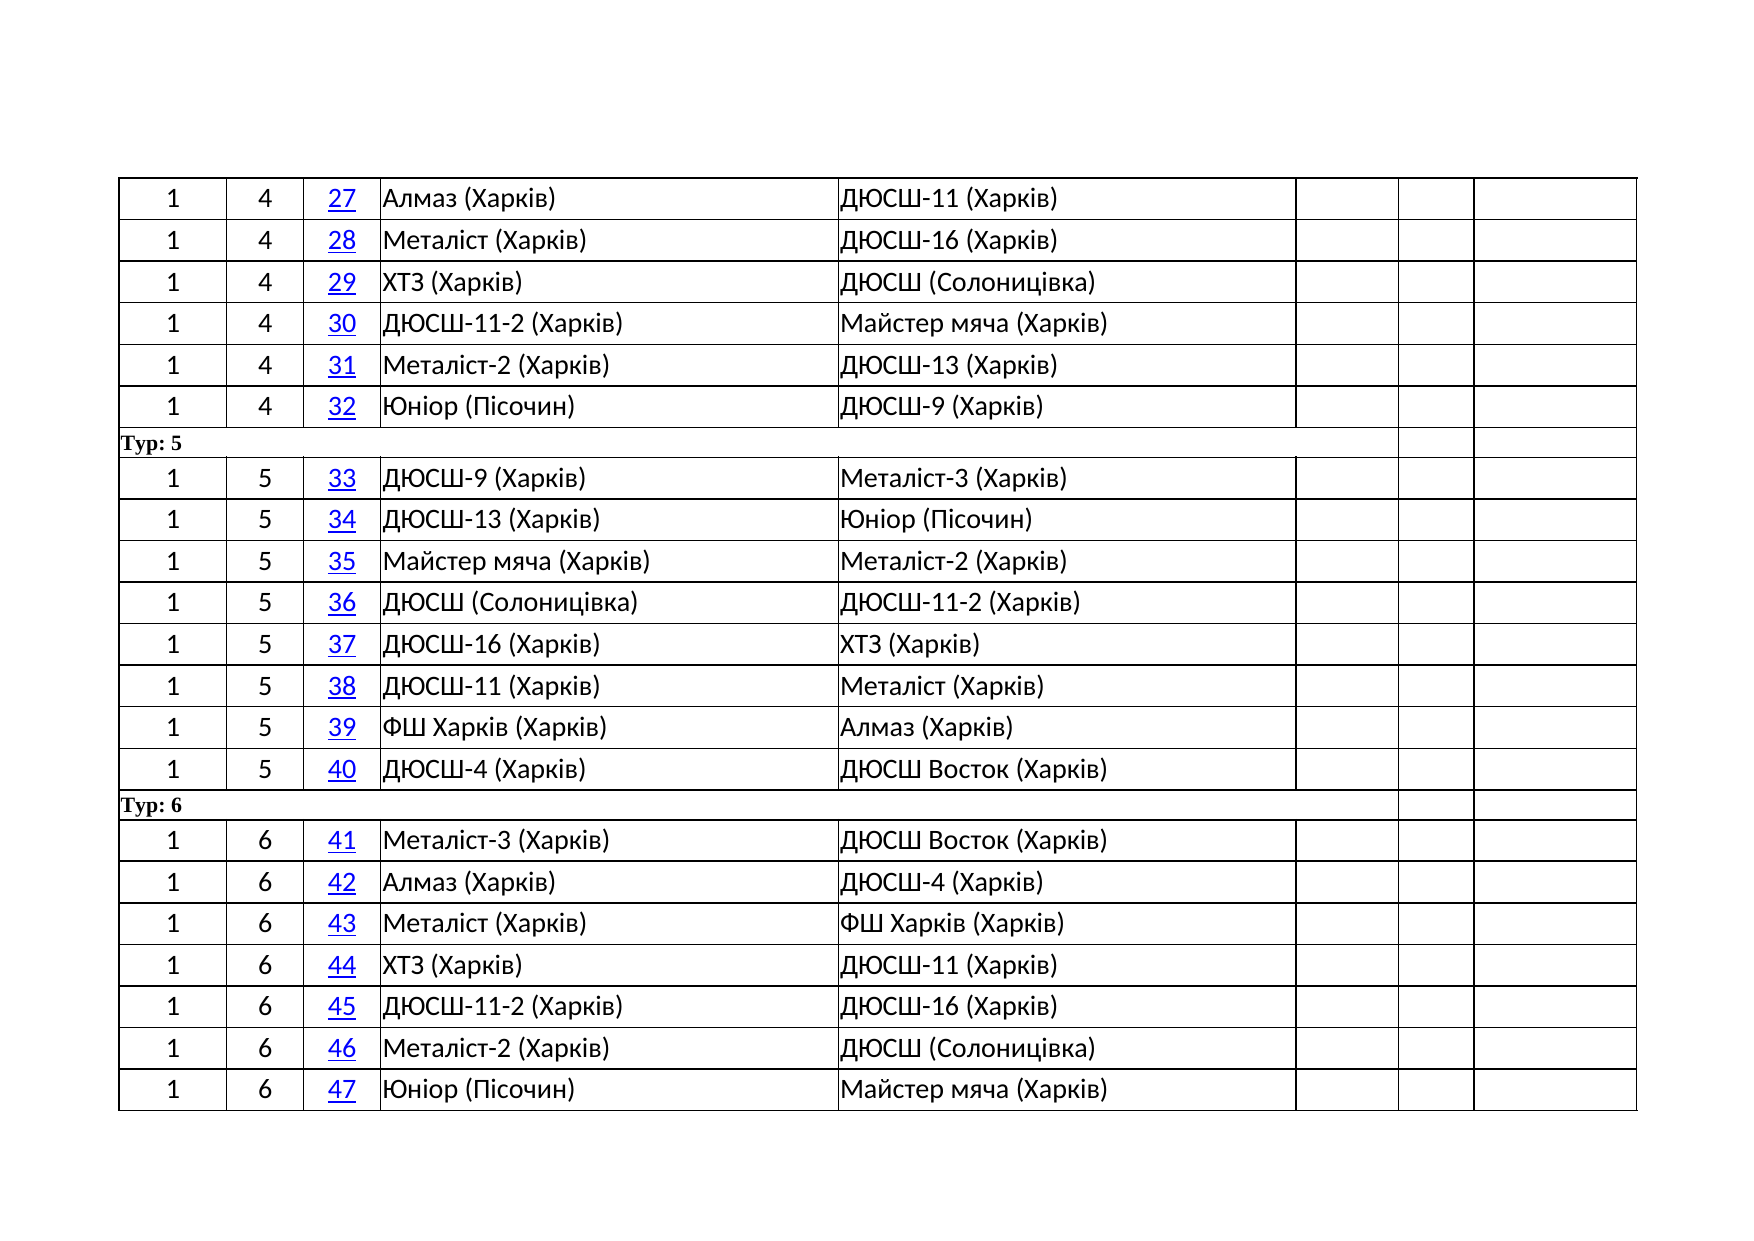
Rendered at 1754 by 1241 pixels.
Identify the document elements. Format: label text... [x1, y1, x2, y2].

table_cell [1399, 749, 1473, 789]
table_cell [1475, 262, 1636, 302]
table_cell Металіст-3 (Харків) [839, 458, 1295, 498]
table_cell [1399, 791, 1473, 819]
table_cell [1297, 220, 1398, 260]
table_cell 33 [304, 458, 380, 498]
table_cell [1297, 1070, 1398, 1110]
table_cell Металіст (Харків) [381, 220, 838, 260]
table_cell 4 [227, 262, 303, 302]
table_cell [1399, 707, 1473, 747]
table_cell 42 [304, 862, 380, 902]
table_cell 1 [120, 458, 226, 498]
table_cell ДЮСШ-9 (Харків) [381, 458, 838, 498]
table_cell 1 [120, 179, 226, 219]
table_cell [1475, 945, 1636, 985]
table_cell Алмаз (Харків) [839, 707, 1295, 747]
table_cell 38 [304, 666, 380, 706]
table_cell [1297, 179, 1398, 219]
table_cell 4 [227, 303, 303, 343]
table_cell ДЮСШ-16 (Харків) [839, 987, 1295, 1027]
table_cell 6 [227, 821, 303, 860]
table_cell 44 [304, 945, 380, 985]
table_cell ХТЗ (Харків) [381, 262, 838, 302]
table_cell Майстер мяча (Харків) [839, 1070, 1295, 1110]
table_cell [1399, 458, 1473, 498]
table_cell [1297, 303, 1398, 343]
table_cell Алмаз (Харків) [381, 862, 838, 902]
table_cell [1399, 862, 1473, 902]
table_cell [1475, 500, 1636, 539]
table_cell 1 [120, 1070, 226, 1110]
table_cell 1 [120, 945, 226, 985]
table_cell 1 [120, 821, 226, 860]
table_cell 37 [304, 624, 380, 664]
table_cell [1475, 303, 1636, 343]
table_cell ДЮСШ-4 (Харків) [381, 749, 838, 789]
table_cell Юніор (Пісочин) [839, 500, 1295, 539]
table_cell 5 [227, 583, 303, 623]
table_cell [1399, 500, 1473, 539]
table_cell Юніор (Пісочин) [381, 387, 838, 427]
table_cell ДЮСШ-11 (Харків) [839, 179, 1295, 219]
table_cell ДЮСШ-16 (Харків) [839, 220, 1295, 260]
table_cell [1475, 583, 1636, 623]
table_cell [1297, 458, 1398, 498]
table_cell 45 [304, 987, 380, 1027]
table_cell Майстер мяча (Харків) [839, 303, 1295, 343]
table_cell ДЮСШ Восток (Харків) [839, 821, 1295, 860]
table_cell [1475, 1028, 1636, 1068]
table_cell [1399, 179, 1473, 219]
table_cell ХТЗ (Харків) [381, 945, 838, 985]
table_cell [1475, 904, 1636, 943]
table_cell [1475, 987, 1636, 1027]
table_cell [1297, 262, 1398, 302]
table_cell Юніор (Пісочин) [381, 1070, 838, 1110]
table_cell [1297, 987, 1398, 1027]
table_cell ДЮСШ-11-2 (Харків) [839, 583, 1295, 623]
table_cell ДЮСШ-11-2 (Харків) [381, 987, 838, 1027]
table_cell [1399, 666, 1473, 706]
table_cell ДЮСШ-11-2 (Харків) [381, 303, 838, 343]
table_cell 6 [227, 1070, 303, 1110]
table_cell ДЮСШ (Солоницівка) [381, 583, 838, 623]
table_cell [1475, 345, 1636, 385]
table_cell Металіст (Харків) [839, 666, 1295, 706]
table_cell [1475, 821, 1636, 860]
table_cell [1475, 179, 1636, 219]
table_cell ДЮСШ-16 (Харків) [381, 624, 838, 664]
table_cell ДЮСШ-13 (Харків) [839, 345, 1295, 385]
table_cell 1 [120, 387, 226, 427]
table_cell 1 [120, 262, 226, 302]
table_cell 5 [227, 707, 303, 747]
table_cell [1399, 262, 1473, 302]
table_cell [1399, 1028, 1473, 1068]
table_cell Металіст-2 (Харків) [839, 541, 1295, 581]
table_cell [1475, 387, 1636, 427]
table_cell [1399, 303, 1473, 343]
table_cell [1297, 945, 1398, 985]
table_cell [1475, 791, 1636, 819]
table_cell Майстер мяча (Харків) [381, 541, 838, 581]
table_cell [1475, 1070, 1636, 1110]
table_cell [1297, 904, 1398, 943]
table_cell 1 [120, 303, 226, 343]
table_cell [1475, 458, 1636, 498]
table_cell 5 [227, 500, 303, 539]
table_cell 6 [227, 1028, 303, 1068]
table_cell 1 [120, 862, 226, 902]
table_cell 4 [227, 345, 303, 385]
table_cell [1399, 541, 1473, 581]
table_cell 34 [304, 500, 380, 539]
table_cell 4 [227, 387, 303, 427]
table_cell 31 [304, 345, 380, 385]
table_cell [1475, 624, 1636, 664]
table_cell 1 [120, 1028, 226, 1068]
table_cell 29 [304, 262, 380, 302]
table_cell [1297, 821, 1398, 860]
table_cell 1 [120, 541, 226, 581]
table_cell [1399, 624, 1473, 664]
table_cell 28 [304, 220, 380, 260]
table_cell 1 [120, 624, 226, 664]
table_cell ДЮСШ-9 (Харків) [839, 387, 1295, 427]
table_cell ХТЗ (Харків) [839, 624, 1295, 664]
table_cell [1475, 541, 1636, 581]
table_cell [1475, 428, 1636, 456]
table_cell 35 [304, 541, 380, 581]
table_cell 41 [304, 821, 380, 860]
table_cell 32 [304, 387, 380, 427]
table_cell 39 [304, 707, 380, 747]
table_cell [1399, 821, 1473, 860]
table_cell ДЮСШ (Солоницівка) [839, 1028, 1295, 1068]
table_cell [1297, 862, 1398, 902]
table_cell ФШ Харків (Харків) [381, 707, 838, 747]
table_cell Металіст-2 (Харків) [381, 345, 838, 385]
table_cell 43 [304, 904, 380, 943]
table_cell [1399, 904, 1473, 943]
table_cell 1 [120, 904, 226, 943]
table_cell ДЮСШ (Солоницівка) [839, 262, 1295, 302]
table_cell 5 [227, 624, 303, 664]
table_cell Тур: 6 [120, 791, 1398, 819]
table_cell 4 [227, 179, 303, 219]
table_cell [1297, 541, 1398, 581]
table_cell [1297, 1028, 1398, 1068]
table_cell 30 [304, 303, 380, 343]
table_cell 1 [120, 583, 226, 623]
table_cell Тур: 5 [120, 428, 1398, 456]
table_cell 6 [227, 987, 303, 1027]
table_cell ДЮСШ-4 (Харків) [839, 862, 1295, 902]
table_cell 5 [227, 749, 303, 789]
table_cell [1475, 707, 1636, 747]
table_cell [1297, 583, 1398, 623]
table_cell ДЮСШ Восток (Харків) [839, 749, 1295, 789]
table_cell 6 [227, 904, 303, 943]
table_cell 5 [227, 666, 303, 706]
table_cell Металіст (Харків) [381, 904, 838, 943]
table_cell ДЮСШ-13 (Харків) [381, 500, 838, 539]
table_cell 27 [304, 179, 380, 219]
table_cell 6 [227, 945, 303, 985]
table_cell [1399, 1070, 1473, 1110]
table_cell [1399, 583, 1473, 623]
table_cell Металіст-3 (Харків) [381, 821, 838, 860]
table_cell 6 [227, 862, 303, 902]
table_cell 1 [120, 345, 226, 385]
table_cell [1399, 945, 1473, 985]
table_cell [1297, 624, 1398, 664]
table_cell 4 [227, 220, 303, 260]
table_cell [1399, 428, 1473, 456]
table_cell 1 [120, 500, 226, 539]
table_cell 1 [120, 749, 226, 789]
table_cell 46 [304, 1028, 380, 1068]
table_cell [1297, 749, 1398, 789]
table_cell [1297, 387, 1398, 427]
table_cell [1475, 666, 1636, 706]
table_cell [1399, 387, 1473, 427]
table_cell Алмаз (Харків) [381, 179, 838, 219]
table_cell ДЮСШ-11 (Харків) [839, 945, 1295, 985]
table_cell [1297, 666, 1398, 706]
table_cell 47 [304, 1070, 380, 1110]
table_cell 5 [227, 541, 303, 581]
table_cell 36 [304, 583, 380, 623]
table_cell [1399, 220, 1473, 260]
table_cell 1 [120, 707, 226, 747]
table_cell 1 [120, 220, 226, 260]
table_cell [1475, 220, 1636, 260]
table_cell [1297, 707, 1398, 747]
table_cell ФШ Харків (Харків) [839, 904, 1295, 943]
table_cell 5 [227, 458, 303, 498]
table_cell ДЮСШ-11 (Харків) [381, 666, 838, 706]
table_cell [1399, 345, 1473, 385]
table_cell [1475, 749, 1636, 789]
table_cell [1475, 862, 1636, 902]
table_cell Металіст-2 (Харків) [381, 1028, 838, 1068]
table_cell [1399, 987, 1473, 1027]
table_cell 1 [120, 666, 226, 706]
table_cell [1297, 345, 1398, 385]
table_cell 40 [304, 749, 380, 789]
table_cell [1297, 500, 1398, 539]
table_cell 1 [120, 987, 226, 1027]
